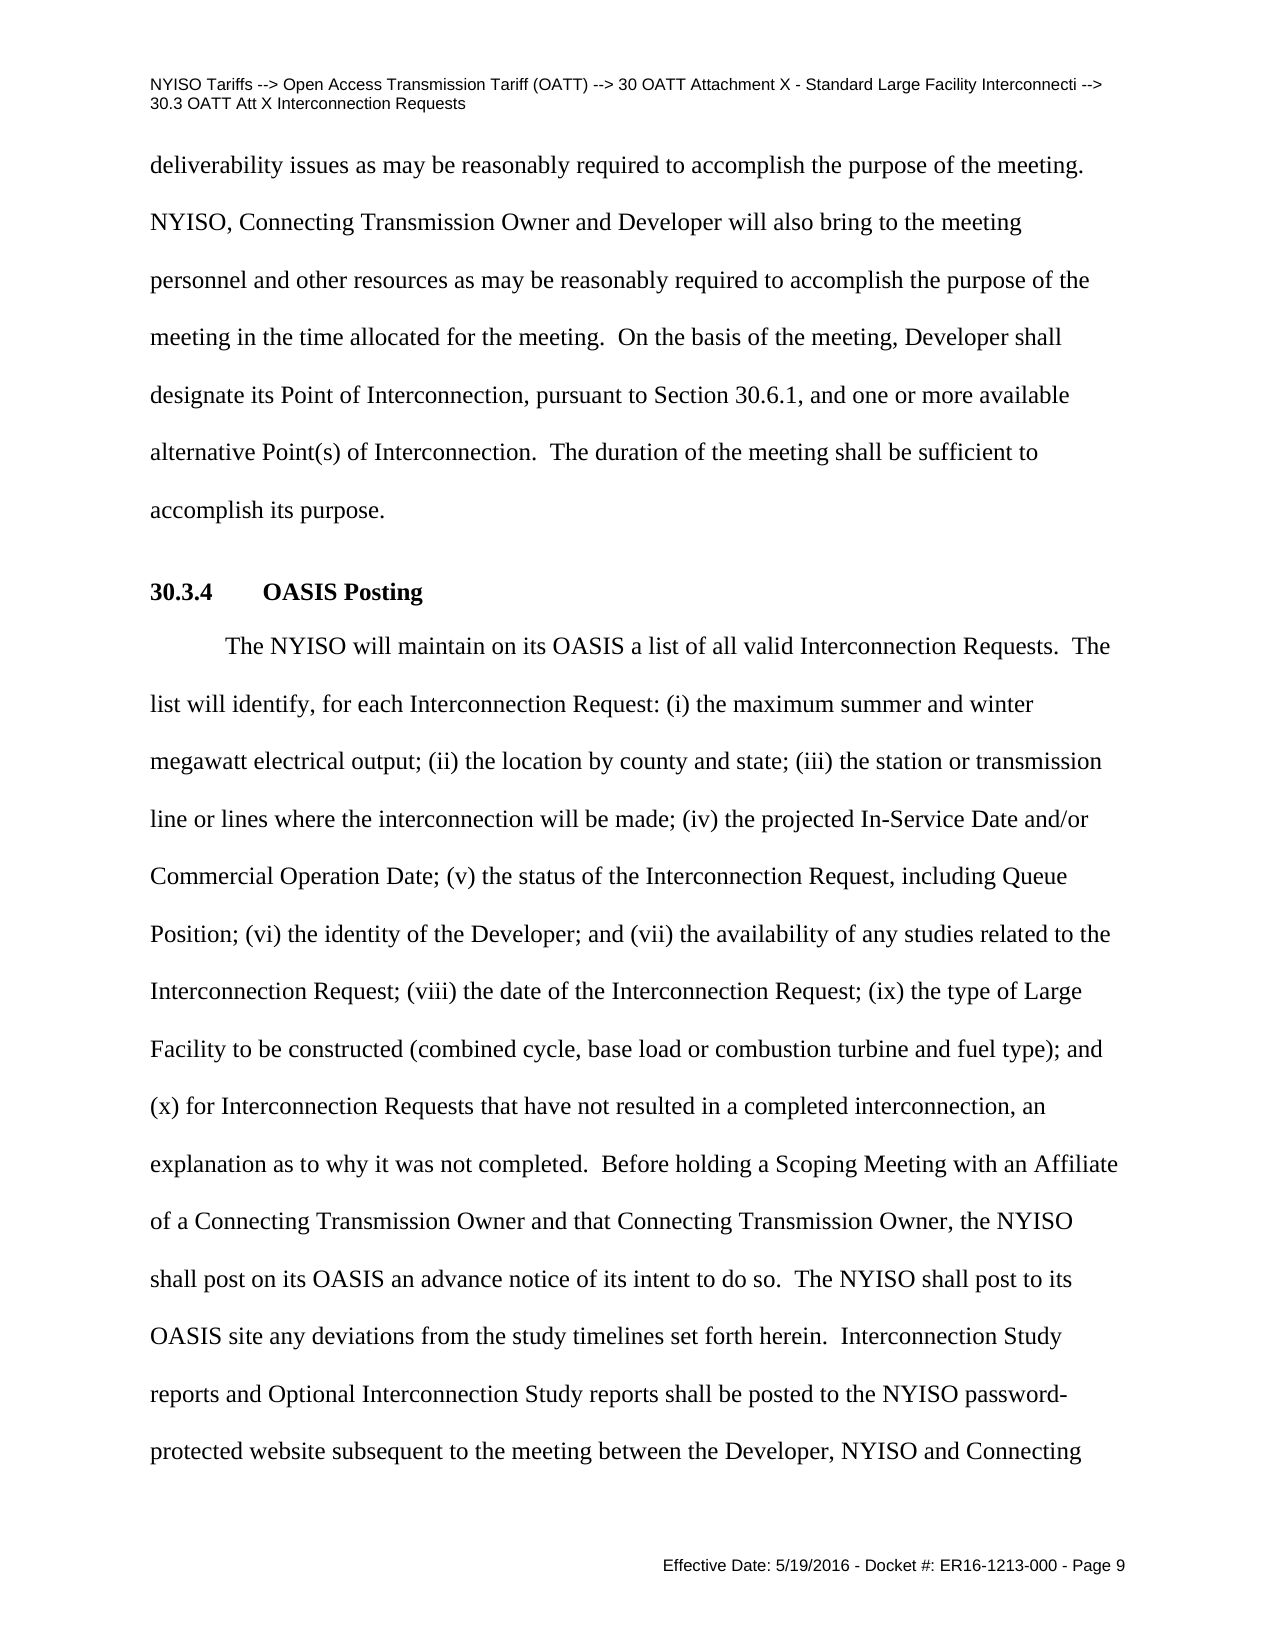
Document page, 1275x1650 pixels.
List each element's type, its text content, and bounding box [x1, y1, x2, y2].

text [150, 631, 1125, 1465]
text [150, 150, 1125, 524]
subtitle 30.3.4 OASIS Posting [150, 577, 1059, 606]
